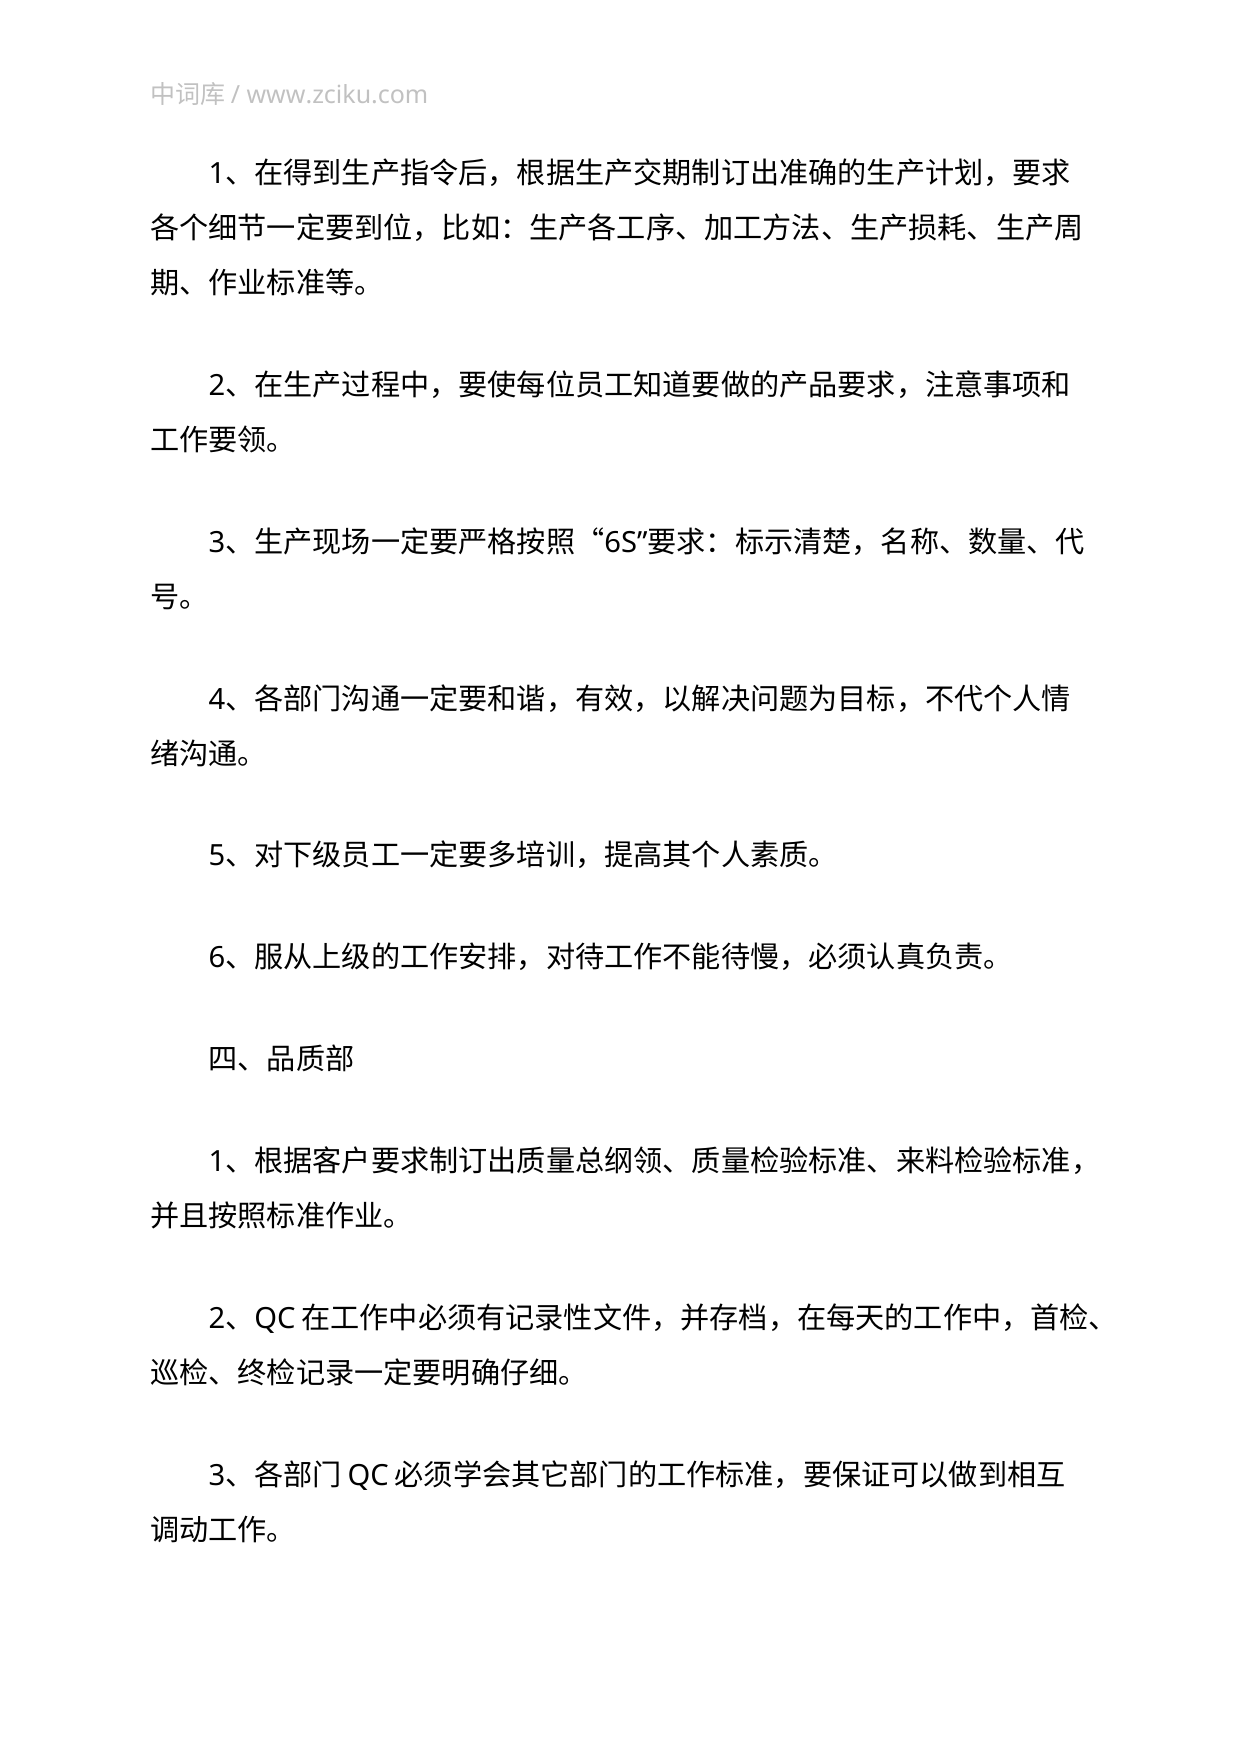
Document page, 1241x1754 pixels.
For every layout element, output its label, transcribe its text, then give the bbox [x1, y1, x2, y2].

text 3、各部门QC必须学会其它部门的工作标准，要保证可以做到相互调动工作。 [150, 1451, 1090, 1548]
text 1、根据客户要求制订出质量总纲领、质量检验标准、来料检验标准，并且按照标准作业。 [150, 1138, 1090, 1235]
text 3、生产现场一定要严格按照“6S”要求：标示清楚，名称、数量、代号。 [150, 518, 1090, 616]
text 6、服从上级的工作安排，对待工作不能待慢，必须认真负责。 [150, 934, 1090, 976]
text 1、在得到生产指令后，根据生产交期制订出准确的生产计划，要求各个细节一定要到位，比如：生产各工序、加工方法、生产损耗、生产周期、作业标准等。 [150, 150, 1090, 302]
text 四、品质部 [150, 1036, 1090, 1078]
text 5、对下级员工一定要多培训，提高其个人素质。 [150, 832, 1090, 874]
text 2、QC在工作中必须有记录性文件，并存档，在每天的工作中，首检、巡检、终检记录一定要明确仔细。 [150, 1294, 1090, 1392]
text 4、各部门沟通一定要和谐，有效，以解决问题为目标，不代个人情绪沟通。 [150, 675, 1090, 772]
text 2、在生产过程中，要使每位员工知道要做的产品要求，注意事项和工作要领。 [150, 362, 1090, 459]
